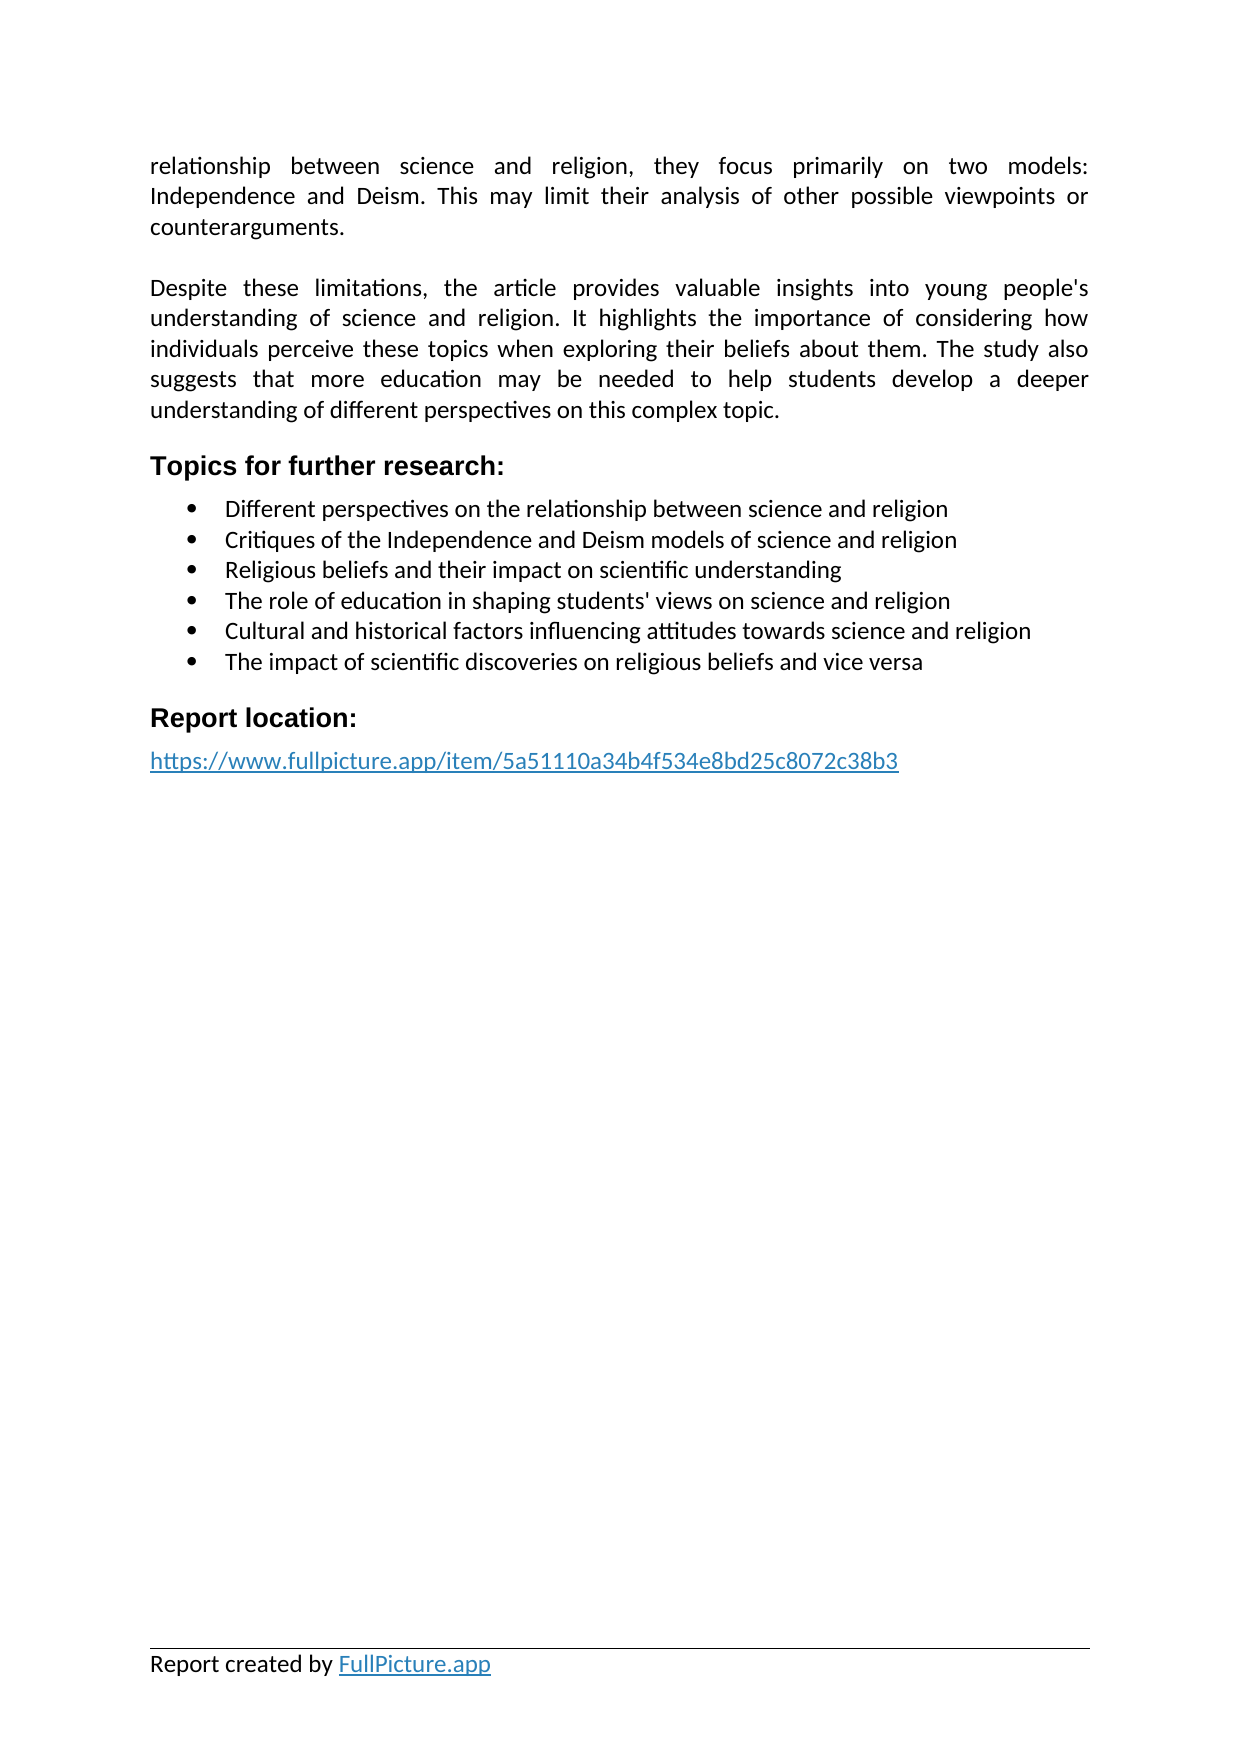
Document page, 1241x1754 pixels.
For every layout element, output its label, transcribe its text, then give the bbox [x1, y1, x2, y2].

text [150, 150, 1090, 242]
subtitle Topics for further research: [150, 450, 1090, 481]
list Critiques of the Independence and Deism models of science and religion [187, 524, 1090, 554]
text https://www.fullpicture.app/item/5a51110a34b4f534e8bd25c8072c38b3 [150, 745, 1090, 776]
text Despite these limitations, the article provides valuable insights into young people's understanding of science and religion. It highlights the importance of considering how individuals perceive these topics when exploring their beliefs about them. The study also suggests that more education may be needed to help students develop a deeper understanding of different perspectives on this complex topic. [150, 272, 1090, 425]
list Different perspectives on the relationship between science and religion [187, 493, 1090, 524]
list The impact of scientific discoveries on religious beliefs and vice versa [187, 646, 1090, 677]
subtitle Report location: [150, 702, 1090, 733]
list Religious beliefs and their impact on scientific understanding [187, 554, 1090, 585]
list The role of education in shaping students' views on science and religion [187, 585, 1090, 616]
list Cultural and historical factors influencing attitudes towards science and religion [187, 616, 1090, 646]
